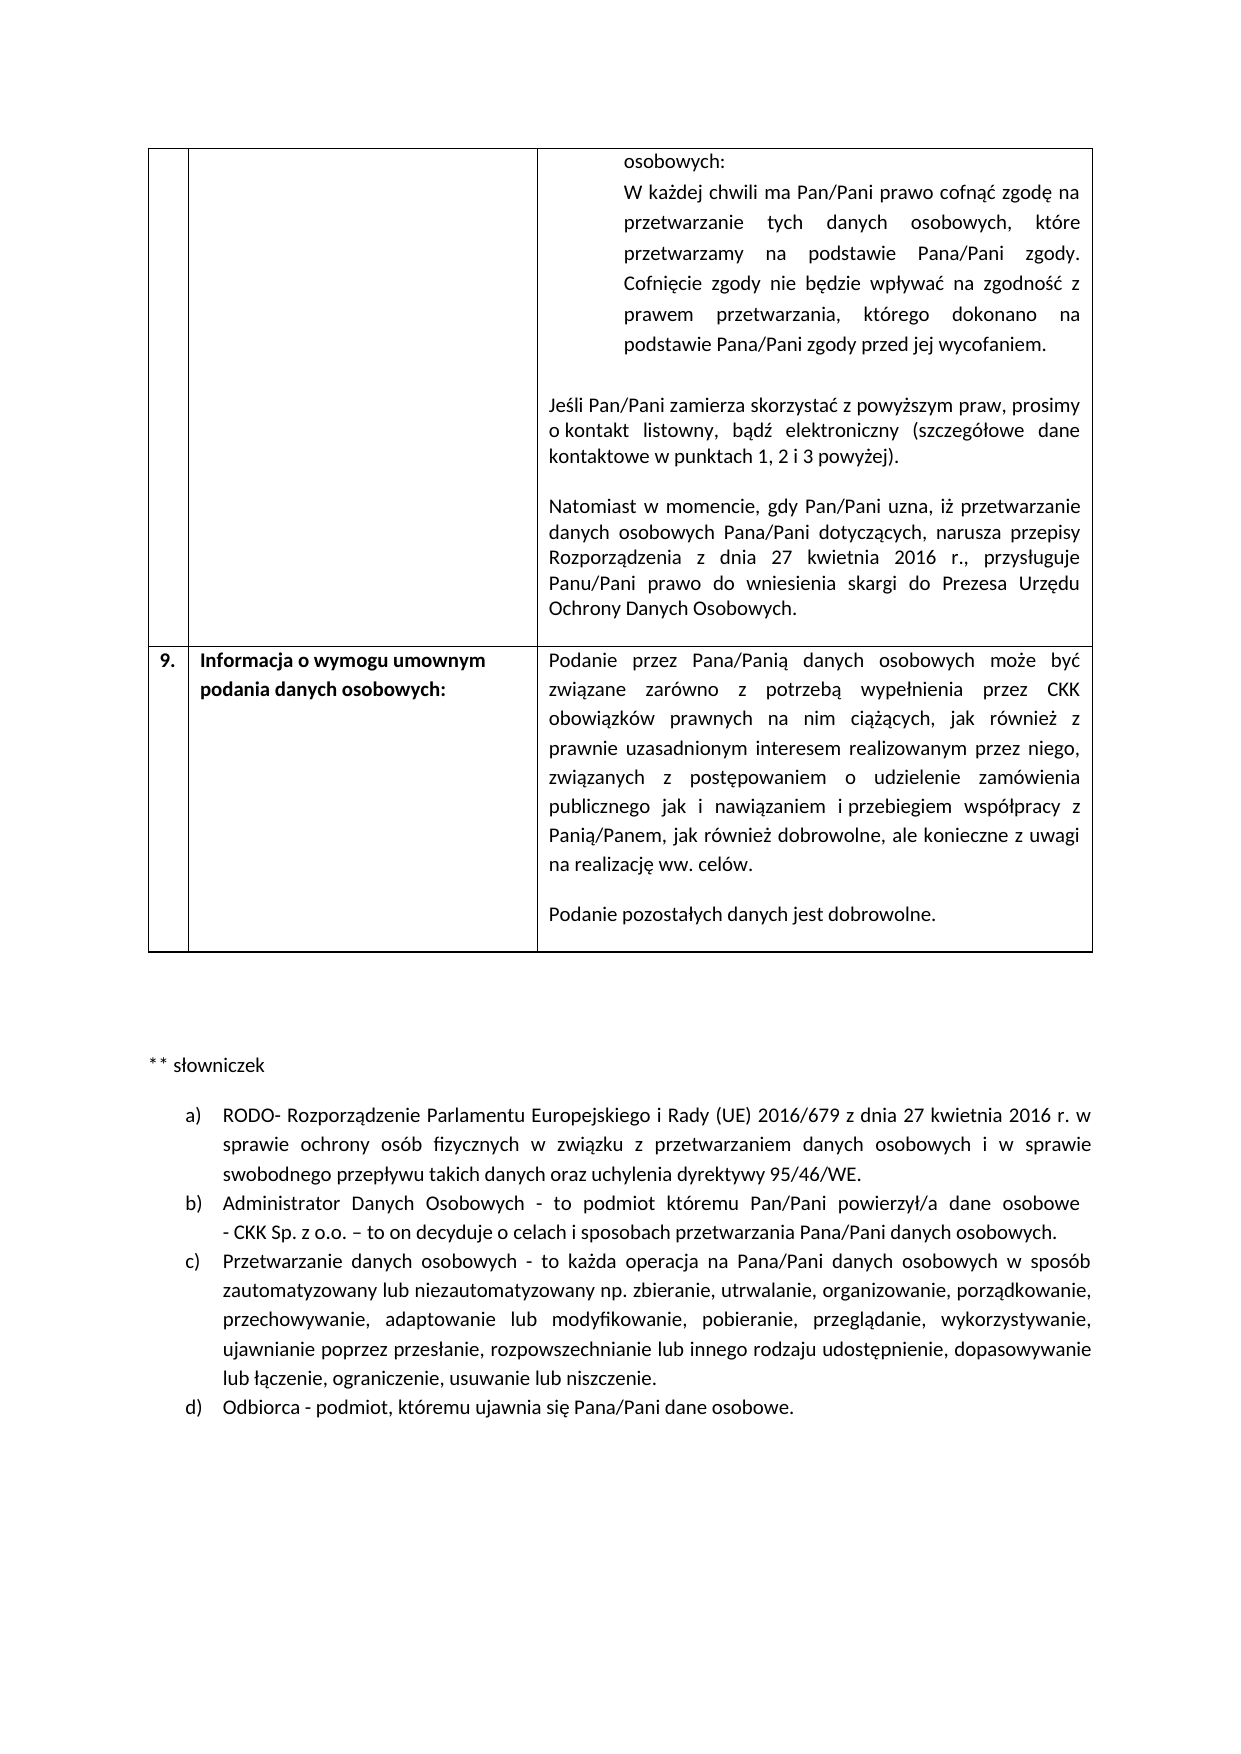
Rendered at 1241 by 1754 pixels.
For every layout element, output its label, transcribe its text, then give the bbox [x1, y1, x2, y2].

table_cell Informacja o wymogu umownym podania danych osobowych: [189, 647, 537, 951]
list RODO- Rozporządzenie Parlamentu Europejskiego i Rady (UE) 2016/679 z dnia 27 kwietnia 2016 r. w sprawie ochrony osób fizycznych w związku z przetwarzaniem danych osobowych i w sprawie swobodnego przepływu takich danych oraz uchylenia dyrektywy 95/46/WE. [185, 1102, 1093, 1186]
table_cell Podanie przez Pana/Panią danych osobowych może być związane zarówno z potrzebą wypełnienia przez CKK obowiązków prawnych na nim ciążących, jak również z prawnie uzasadnionym interesem realizowanym przez niego, związanych z postępowaniem o udzielenie zamówienia publicznego jak i nawiązaniem i przebiegiem współpracy z Panią/Panem, jak również dobrowolne, ale konieczne z uwagi na realizację ww. celów. Podanie pozostałych danych jest dobrowolne. [538, 647, 1092, 951]
list Odbiorca - podmiot, któremu ujawnia się Pana/Pani dane osobowe. [185, 1394, 1093, 1419]
table_cell 8. [149, 149, 188, 646]
table_cell 9. [149, 647, 188, 951]
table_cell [538, 149, 1092, 646]
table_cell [189, 149, 537, 646]
text ** słowniczek [148, 1052, 1093, 1078]
list Administrator Danych Osobowych - to podmiot któremu Pan/Pani powierzył/a dane osobowe - CKK Sp. z o.o. – to on decyduje o celach i sposobach przetwarzania Pana/Pani danych osobowych. [185, 1190, 1093, 1244]
list Przetwarzanie danych osobowych - to każda operacja na Pana/Pani danych osobowych w sposób zautomatyzowany lub niezautomatyzowany np. zbieranie, utrwalanie, organizowanie, porządkowanie, przechowywanie, adaptowanie lub modyfikowanie, pobieranie, przeglądanie, wykorzystywanie, ujawnianie poprzez przesłanie, rozpowszechnianie lub innego rodzaju udostępnienie, dopasowywanie lub łączenie, ograniczenie, usuwanie lub niszczenie. [185, 1248, 1093, 1390]
